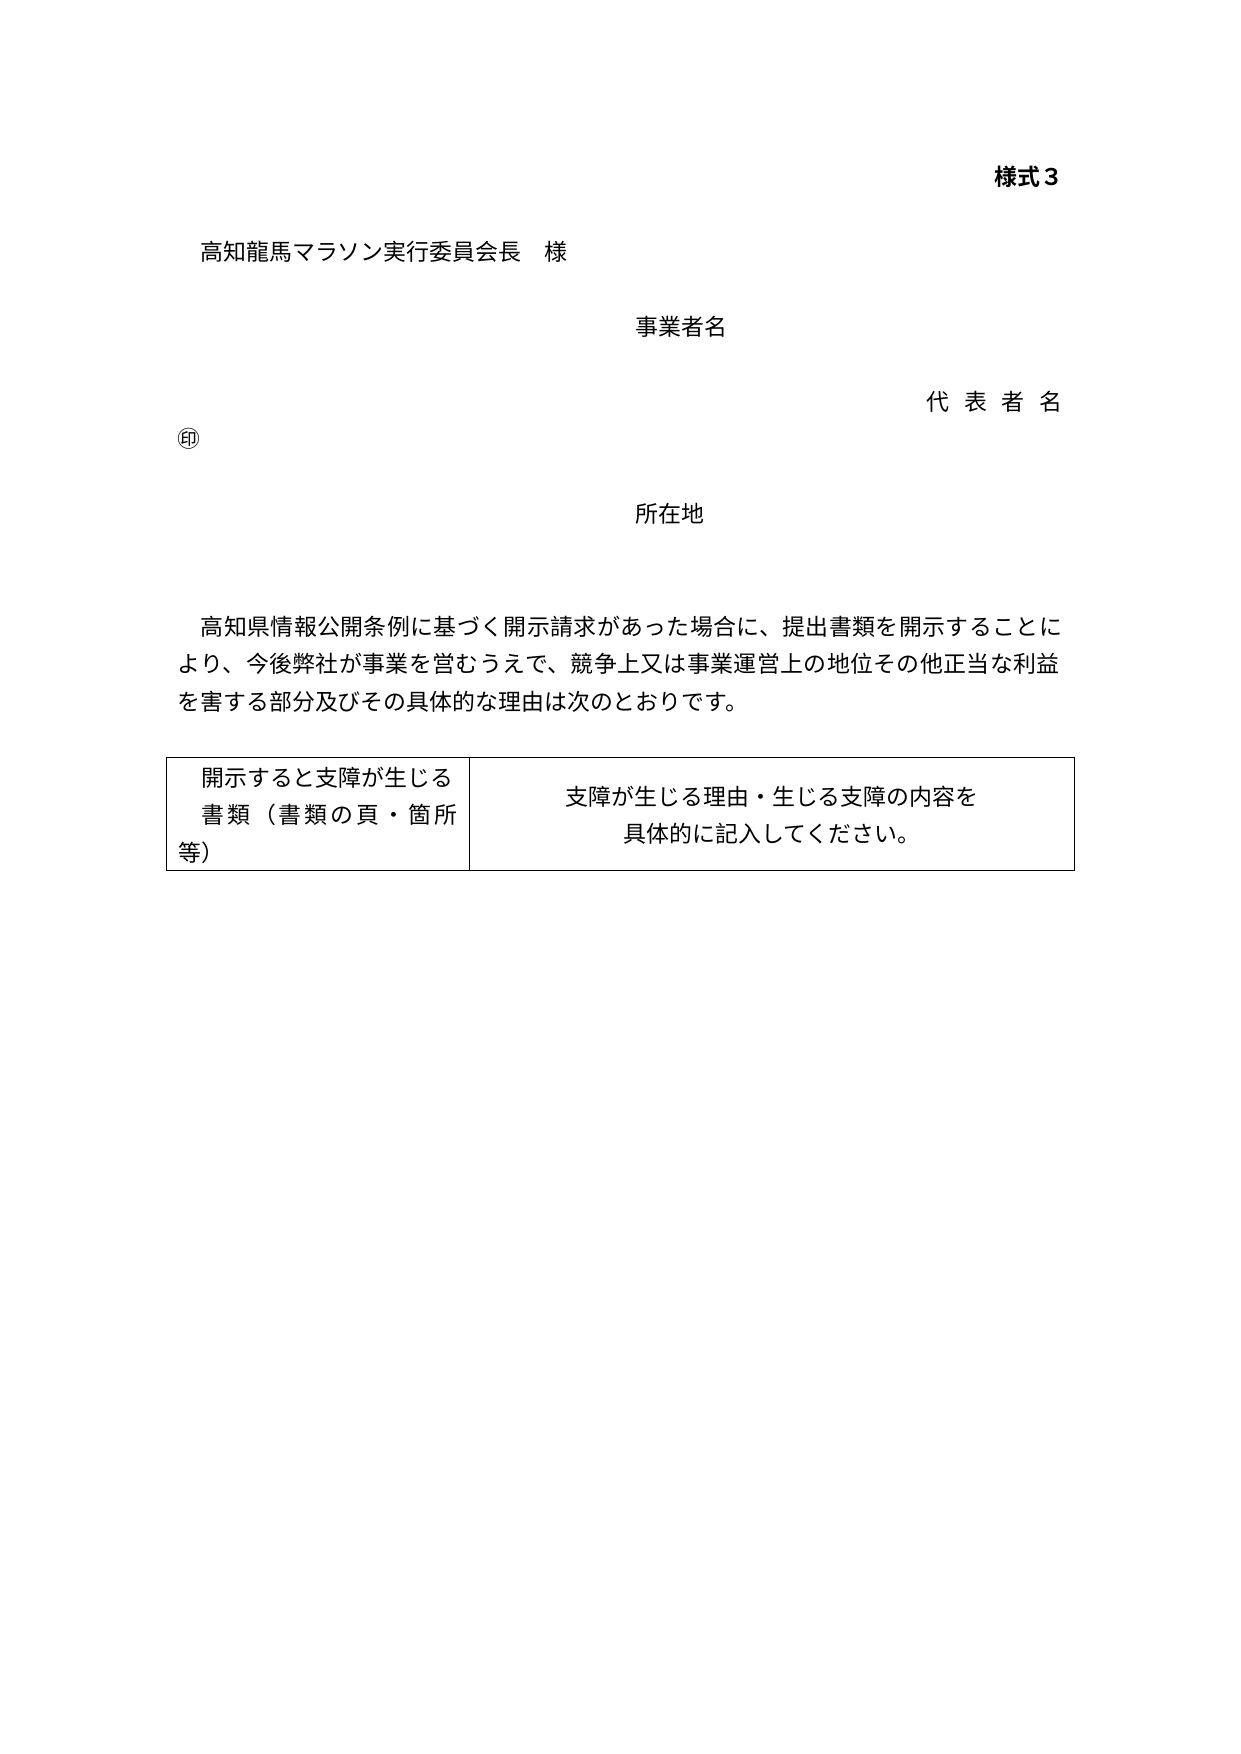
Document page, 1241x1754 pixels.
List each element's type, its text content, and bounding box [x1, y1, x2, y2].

text 事業者名 [177, 307, 1063, 344]
text 高知龍馬マラソン実行委員会長 様 [177, 232, 1063, 269]
table_header 開示すると支障が生じる 書類（書類の頁・箇所等） [167, 758, 469, 870]
text 様式３ [177, 157, 1063, 194]
table_header 支障が生じる理由・生じる支障の内容を 具体的に記入してください。 [470, 758, 1074, 870]
text 代表者名 ㊞ [177, 382, 1063, 457]
text 高知県情報公開条例に基づく開示請求があった場合に、提出書類を開示することにより、今後弊社が事業を営むうえで、競争上又は事業運営上の地位その他正当な利益を害する部分及びその具体的な理由は次のとおりです。 [177, 607, 1063, 719]
text 所在地 [177, 494, 1063, 532]
